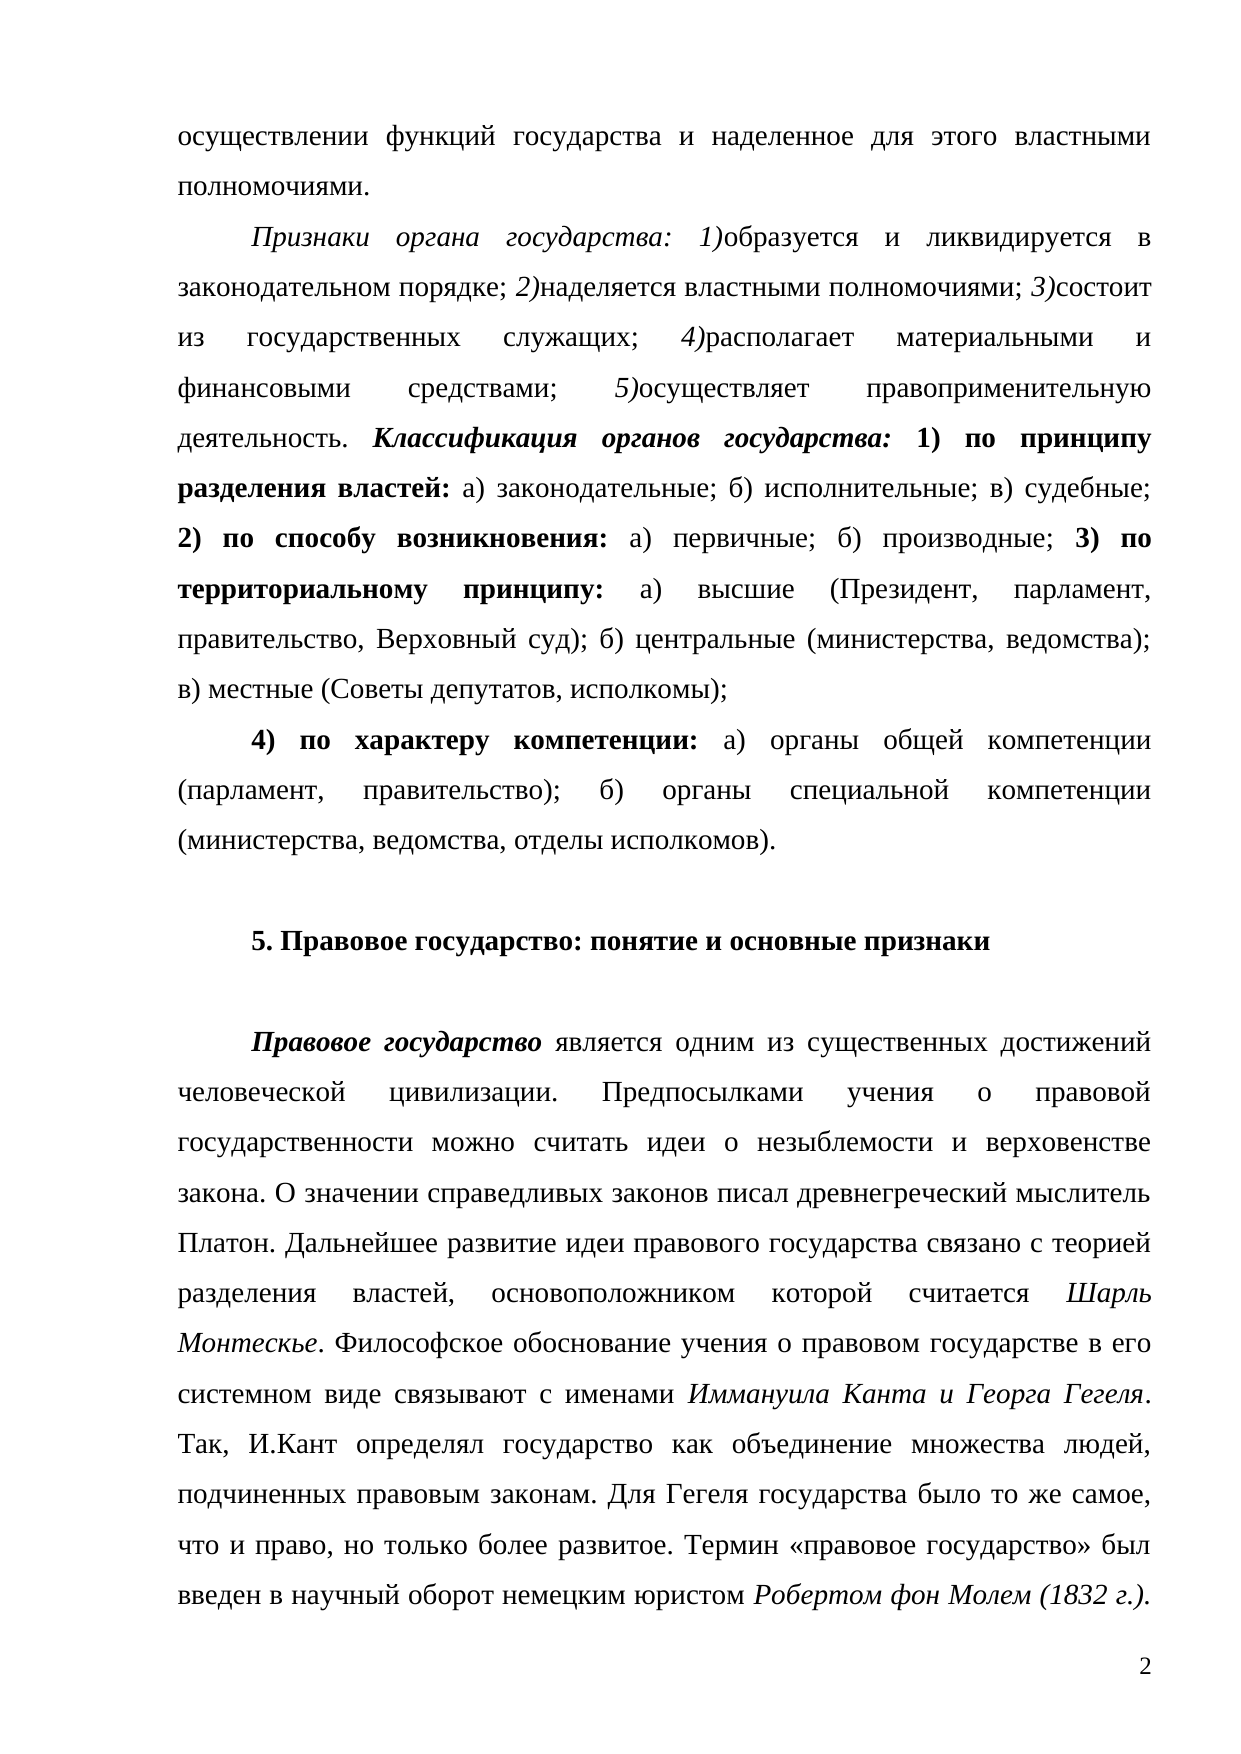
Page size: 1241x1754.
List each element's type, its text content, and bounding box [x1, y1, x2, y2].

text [177, 118, 1152, 202]
text 4) по характеру компетенции: а) органы общей компетенции (парламент, правительство); б) органы специальной компетенции (министерства, ведомства, отделы исполкомов). [177, 722, 1152, 856]
text 5. Правовое государство: понятие и основные признаки [177, 923, 1152, 957]
text Признаки органа государства: 1)образуется и ликвидируется в законодательном порядке; 2)наделяется властными полномочиями; 3)состоит из государственных служащих; 4)располагает материальными и финансовыми средствами; 5)осуществляет правоприменительную деятельность. Классификация органов государства: 1) по принципу разделения властей: а) законодательные; б) исполнительные; в) судебные; 2) по способу возникновения: а) первичные; б) производные; 3) по территориальному принципу: а) высшие (Президент, парламент, правительство, Верховный суд); б) центральные (министерства, ведомства); в) местные (Советы депутатов, исполкомы); [177, 219, 1152, 705]
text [177, 1024, 1152, 1611]
